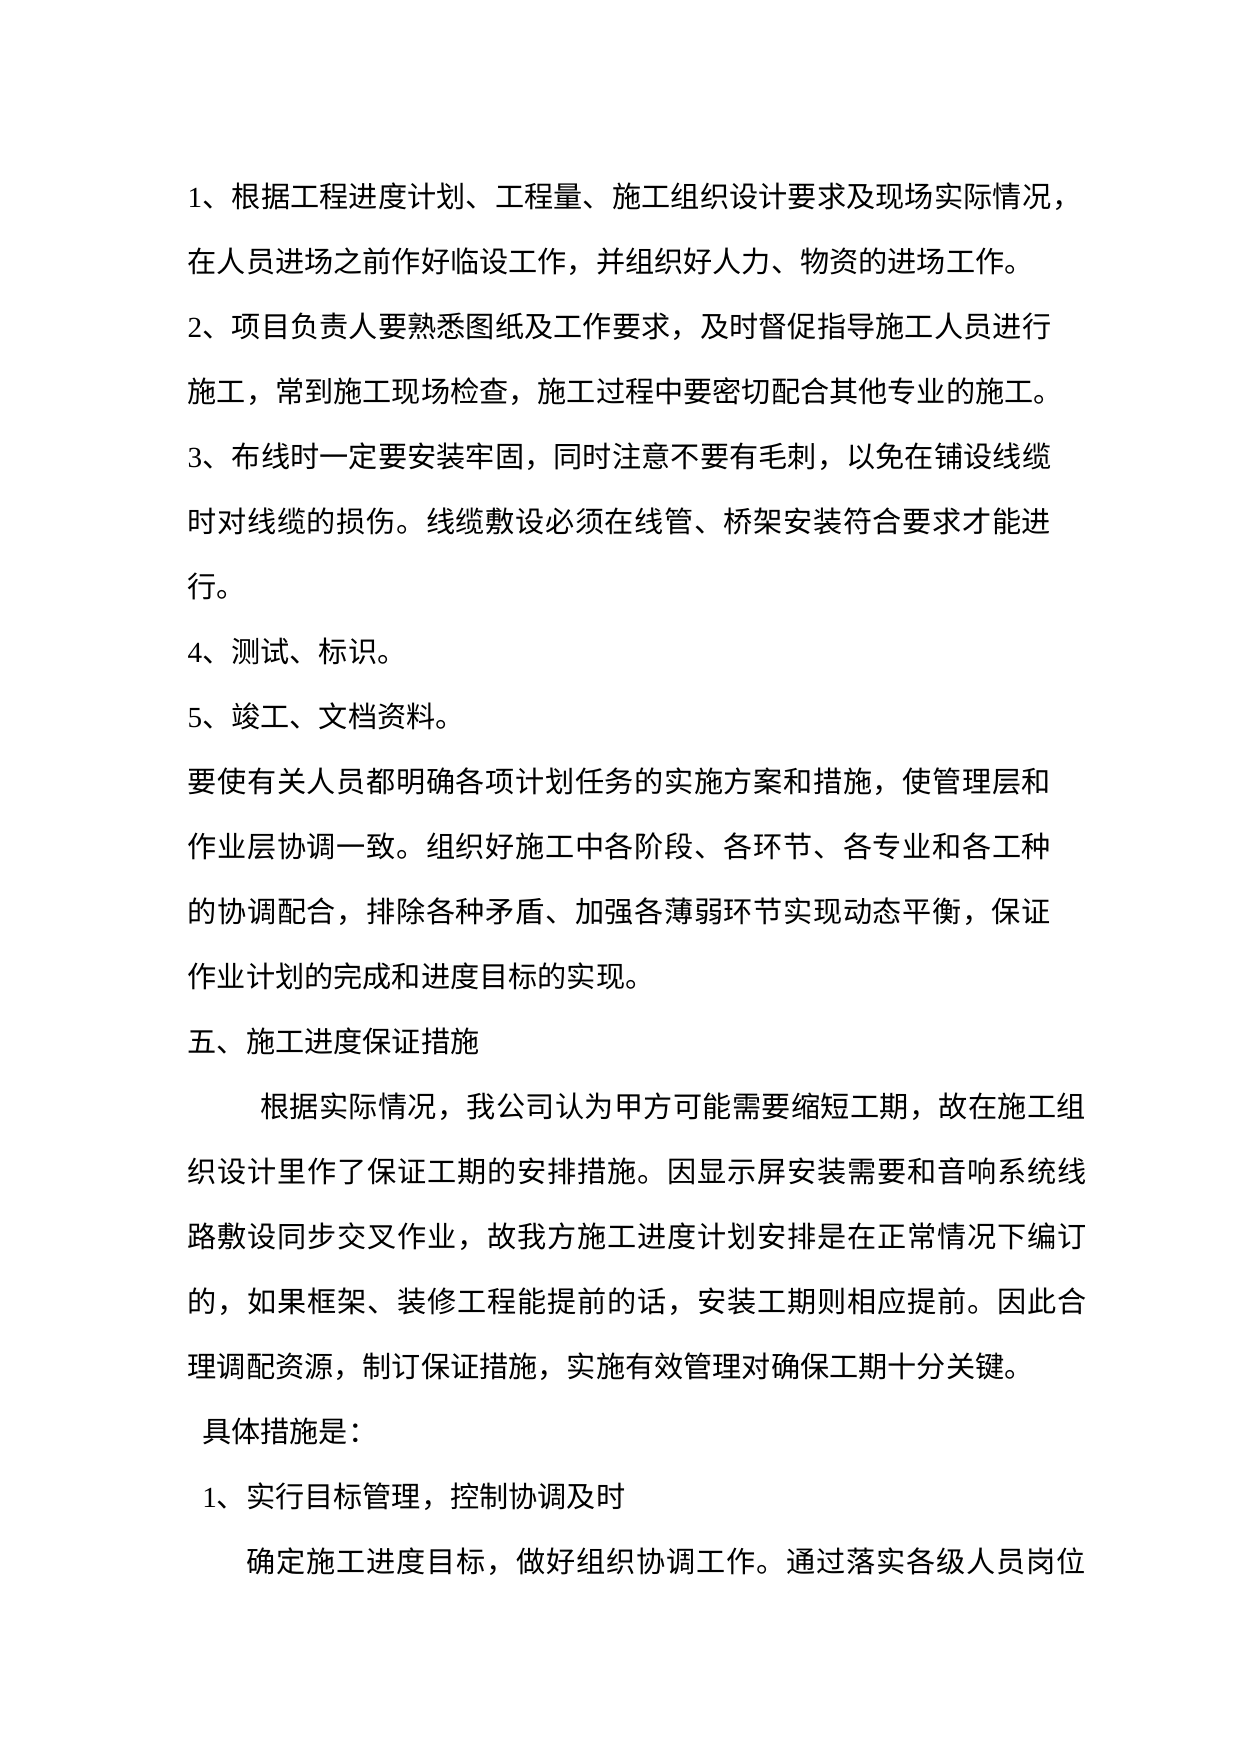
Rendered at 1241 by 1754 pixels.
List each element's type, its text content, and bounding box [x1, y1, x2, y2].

text 3、布线时一定要安装牢固，同时注意不要有毛刺，以免在铺设线缆时对线缆的损伤。线缆敷设必须在线管、桥架安装符合要求才能进行。 [187, 422, 1053, 617]
text 4、测试、标识。 5、竣工、文档资料。 要使有关人员都明确各项计划任务的实施方案和措施，使管理层和作业层协调一致。组织好施工中各阶段、各环节、各专业和各工种的协调配合，排除各种矛盾、加强各薄弱环节实现动态平衡，保证作业计划的完成和进度目标的实现。 [187, 617, 1053, 1007]
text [187, 1527, 1087, 1592]
text 根据实际情况，我公司认为甲方可能需要缩短工期，故在施工组织设计里作了保证工期的安排措施。因显示屏安装需要和音响系统线路敷设同步交叉作业，故我方施工进度计划安排是在正常情况下编订的，如果框架、装修工程能提前的话，安装工期则相应提前。因此合理调配资源，制订保证措施，实施有效管理对确保工期十分关键。 具体措施是： [187, 1072, 1087, 1462]
text 1、实行目标管理，控制协调及时 [187, 1462, 1087, 1527]
text 五、施工进度保证措施 [187, 1007, 1087, 1072]
text 1、根据工程进度计划、工程量、施工组织设计要求及现场实际情况，在人员进场之前作好临设工作，并组织好人力、物资的进场工作。 [187, 162, 1053, 292]
text 2、项目负责人要熟悉图纸及工作要求，及时督促指导施工人员进行施工，常到施工现场检查，施工过程中要密切配合其他专业的施工。 [187, 292, 1053, 422]
